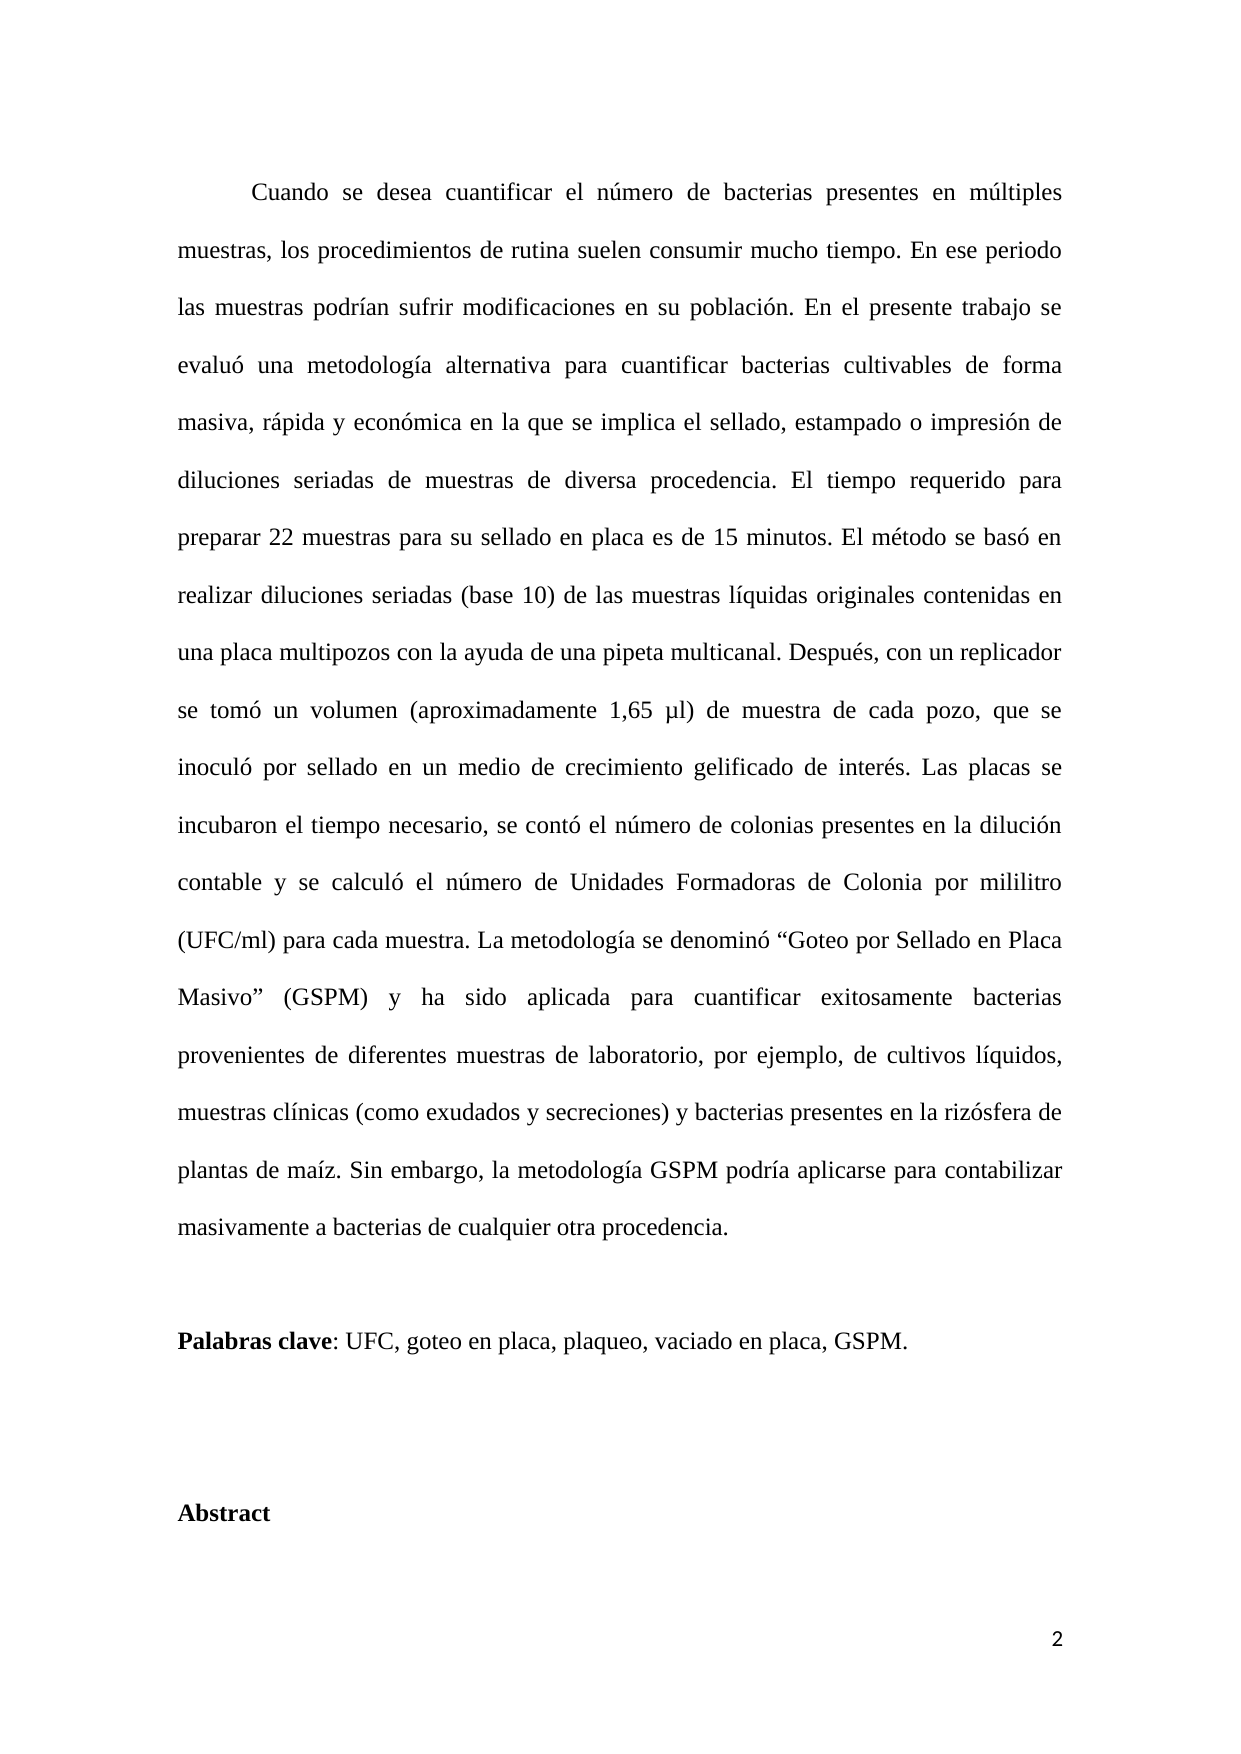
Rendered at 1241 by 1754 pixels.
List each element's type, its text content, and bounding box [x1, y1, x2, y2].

text Cuando se desea cuantificar el número de bacterias presentes en múltiples muestras, los procedimientos de rutina suelen consumir mucho tiempo. En ese periodo las muestras podrían sufrir modificaciones en su población. En el presente trabajo se evaluó una metodología alternativa para cuantificar bacterias cultivables de forma masiva, rápida y económica en la que se implica el sellado, estampado o impresión de diluciones seriadas de muestras de diversa procedencia. El tiempo requerido para preparar 22 muestras para su sellado en placa es de 15 minutos. El método se basó en realizar diluciones seriadas (base 10) de las muestras líquidas originales contenidas en una placa multipozos con la ayuda de una pipeta multicanal. Después, con un replicador se tomó un volumen (aproximadamente 1,65 µl) de muestra de cada pozo, que se inoculó por sellado en un medio de crecimiento gelificado de interés. Las placas se incubaron el tiempo necesario, se contó el número de colonias presentes en la dilución contable y se calculó el número de Unidades Formadoras de Colonia por mililitro (UFC/ml) para cada muestra. La metodología se denominó “Goteo por Sellado en Placa Masivo” (GSPM) y ha sido aplicada para cuantificar exitosamente bacterias provenientes de diferentes muestras de laboratorio, por ejemplo, de cultivos líquidos, muestras clínicas (como exudados y secreciones) y bacterias presentes en la rizósfera de plantas de maíz. Sin embargo, la metodología GSPM podría aplicarse para contabilizar masivamente a bacterias de cualquier otra procedencia. [177, 177, 1063, 1241]
text Palabras clave: UFC, goteo en placa, plaqueo, vaciado en placa, GSPM. [177, 1326, 1063, 1354]
text Abstract [177, 1498, 1063, 1527]
